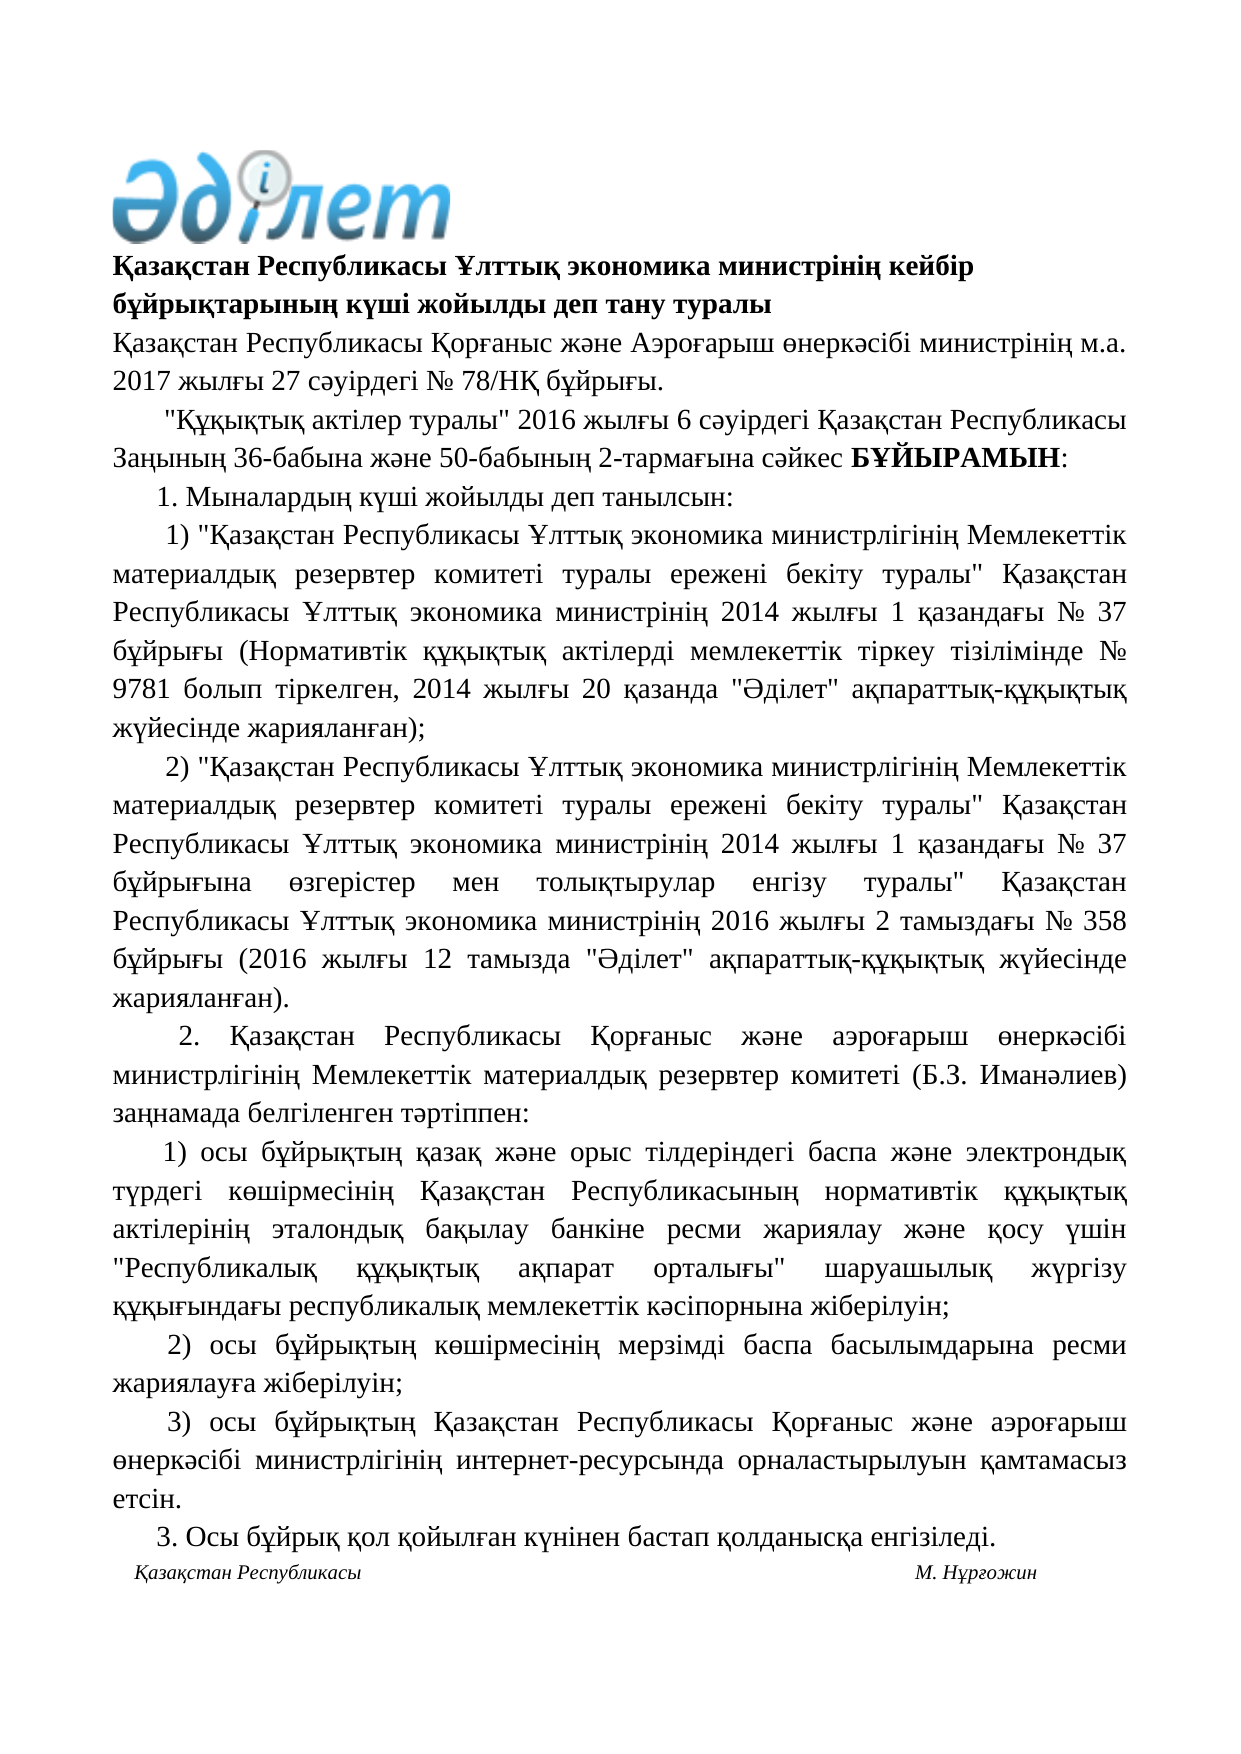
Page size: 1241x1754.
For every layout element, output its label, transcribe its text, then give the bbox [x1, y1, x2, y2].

text 1) "Қазақстан Республикасы Ұлттық экономика министрлігінің Мемлекеттік материалдық резервтер комитеті туралы ережені бекіту туралы" Қазақстан Республикасы Ұлттық экономика министрінің 2014 жылғы 1 қазандағы № 37 бұйрығы (Нормативтік құқықтық актілерді мемлекеттік тіркеу тізілімінде № 9781 болып тіркелген, 2014 жылғы 20 қазанда "Әділет" ақпараттық-құқықтық жүйесінде жарияланған); [112, 517, 1128, 744]
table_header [101, 1558, 913, 1589]
text Қазақстан Республикасы Қорғаныс және Аэроғарыш өнеркәсібі министрінің м.а. 2017 жылғы 27 сәуірдегі № 78/НҚ бұйрығы. [112, 325, 1128, 397]
text "Құқықтық актілер туралы" 2016 жылғы 6 сәуірдегі Қазақстан Республикасы Заңының 36-бабына және 50-бабының 2-тармағына сәйкес БҰЙЫРАМЫН: [112, 402, 1128, 474]
text 2) "Қазақстан Республикасы Ұлттық экономика министрлігінің Мемлекеттік материалдық резервтер комитеті туралы ережені бекіту туралы" Қазақстан Республикасы Ұлттық экономика министрінің 2014 жылғы 1 қазандағы № 37 бұйрығына өзгерістер мен толықтырулар енгізу туралы" Қазақстан Республикасы Ұлттық экономика министрінің 2016 жылғы 2 тамыздағы № 358 бұйрығы (2016 жылғы 12 тамызда "Әділет" ақпараттық-құқықтық жүйесінде жарияланған). [112, 749, 1128, 1013]
text 1) осы бұйрықтың қазақ және орыс тілдеріндегі баспа және электрондық түрдегі көшірмесінің Қазақстан Республикасының нормативтік құқықтық актілерінің эталондық бақылау банкіне ресми жариялау және қосу үшін "Республикалық құқықтық ақпарат орталығы" шаруашылық жүргізу құқығындағы республикалық мемлекеттік кәсіпорнына жіберілуін; [112, 1134, 1128, 1322]
table_header М. Нұрғожин [913, 1558, 1240, 1589]
text 3) осы бұйрықтың Қазақстан Республикасы Қорғаныс және аэроғарыш өнеркәсібі министрлігінің интернет-ресурсында орналастырылуын қамтамасыз етсін. [112, 1404, 1128, 1514]
text Қазақстан Республикасы Ұлттық экономика министрінің кейбір бұйрықтарының күші жойылды деп тану туралы [112, 248, 1128, 320]
text 2. Қазақстан Республикасы Қорғаныс және аэроғарыш өнеркәсібі министрлігінің Мемлекеттік материалдық резервтер комитеті (Б.З. Иманәлиев) заңнамада белгіленген тәртіппен: [112, 1018, 1128, 1129]
text 3. Осы бұйрық қол қойылған күнінен бастап қолданысқа енгiзiледi. [112, 1519, 1128, 1553]
text 2) осы бұйрықтың көшірмесінің мерзімді баспа басылымдарына ресми жариялауға жіберілуін; [112, 1327, 1128, 1399]
text 1. Мыналардың күші жойылды деп танылсын: [112, 479, 1128, 512]
picture [112, 150, 451, 244]
